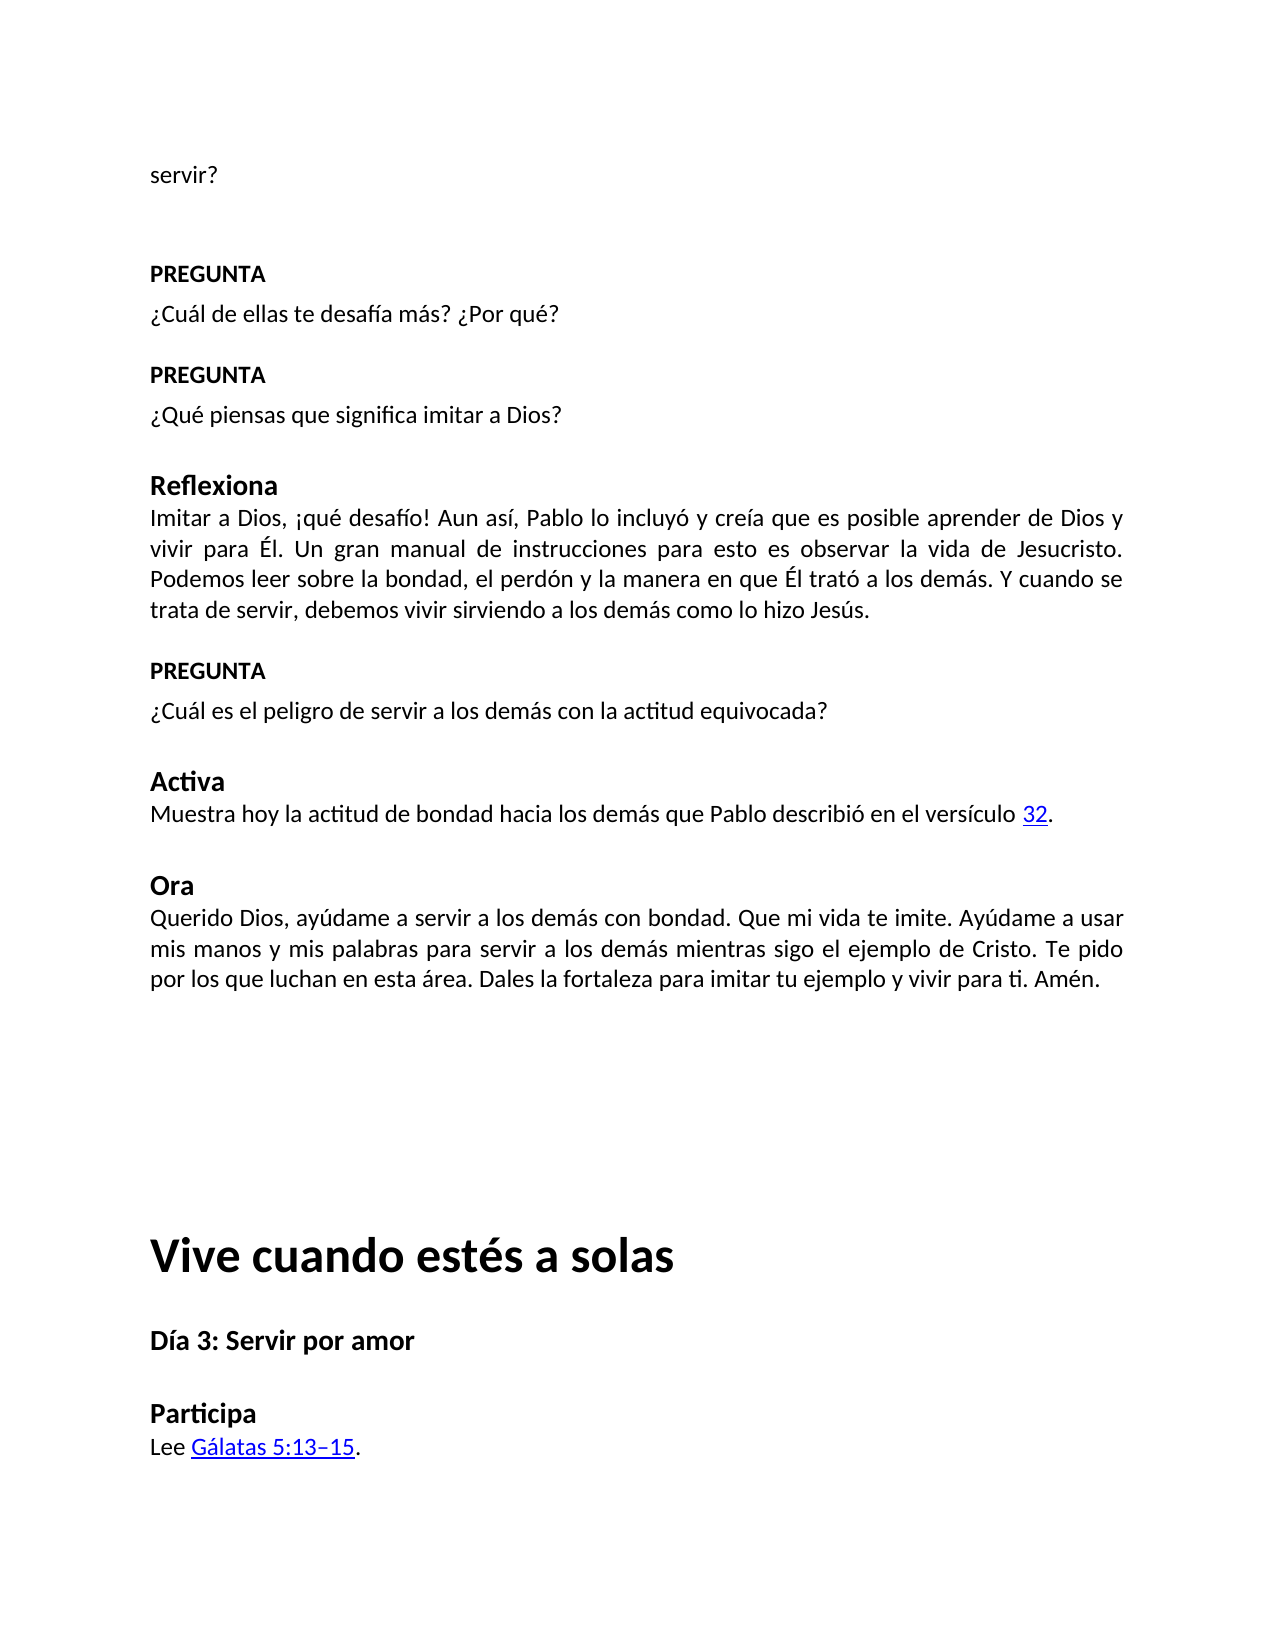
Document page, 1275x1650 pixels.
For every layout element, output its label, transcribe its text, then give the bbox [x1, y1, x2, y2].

text Día 3: Servir por amor [150, 1322, 1125, 1358]
table_header PREGUNTA ¿Cuál de ellas te desafía más? ¿Por qué? [150, 258, 1050, 328]
text Reflexiona [150, 467, 1125, 502]
table_header PREGUNTA ¿Cuál es el peligro de servir a los demás con la actitud equivocada? [150, 625, 1050, 725]
text Ora [150, 867, 1125, 902]
text Imitar a Dios, ¡qué desafío! Aun así, Pablo lo incluyó y creía que es posible aprender de Dios y vivir para Él. Un gran manual de instrucciones para esto es observar la vida de Jesucristo. Podemos leer sobre la bondad, el perdón y la manera en que Él trató a los demás. Y cuando se trata de servir, debemos vivir sirviendo a los demás como lo hizo Jesús. [150, 502, 1125, 624]
text Lee Gálatas 5:13–15. [150, 1431, 1125, 1461]
text Participa [150, 1395, 1125, 1431]
text Querido Dios, ayúdame a servir a los demás con bondad. Que mi vida te imite. Ayúdame a usar mis manos y mis palabras para servir a los demás mientras sigo el ejemplo de Cristo. Te pido por los que luchan en esta área. Dales la fortaleza para imitar tu ejemplo y vivir para ti. Amén. [150, 902, 1125, 994]
text Activa [150, 763, 1125, 798]
table_header PREGUNTA ¿Qué piensas que significa imitar a Dios? [150, 359, 1050, 429]
text Vive cuando estés a solas [150, 1223, 1125, 1284]
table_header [150, 150, 1050, 190]
text Muestra hoy la actitud de bondad hacia los demás que Pablo describió en el versículo 32. [150, 798, 1125, 829]
